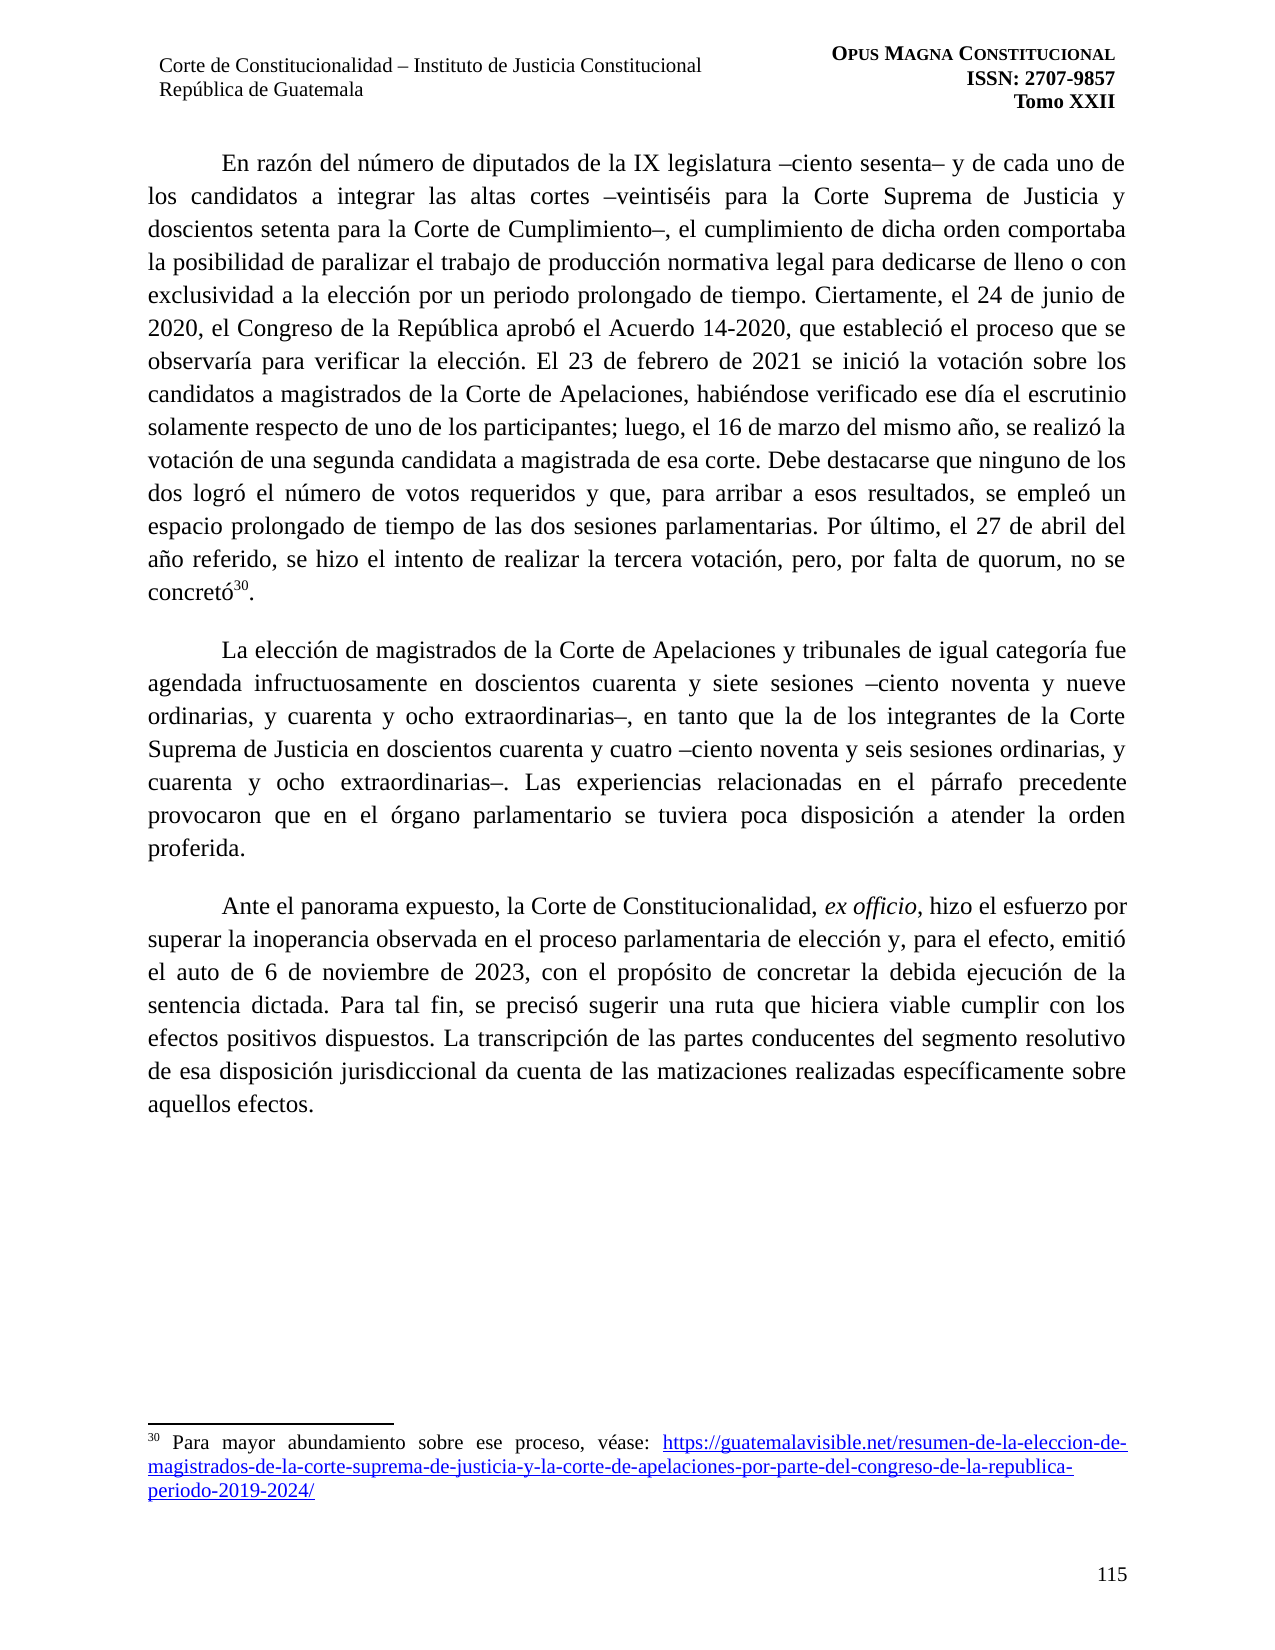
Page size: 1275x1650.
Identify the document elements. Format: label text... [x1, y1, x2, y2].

list Ante el panorama expuesto, la Corte de Constitucionalidad, ex officio, hizo el esfuerzo por superar la inoperancia observada en el proceso parlamentaria de elección y, para el efecto, emitió el auto de 6 de noviembre de 2023, con el propósito de concretar la debida ejecución de la sentencia dictada. Para tal fin, se precisó sugerir una ruta que hiciera viable cumplir con los efectos positivos dispuestos. La transcripción de las partes conducentes del segmento resolutivo de esa disposición jurisdiccional da cuenta de las matizaciones realizadas específicamente sobre aquellos efectos. [148, 891, 1127, 1118]
list La elección de magistrados de la Corte de Apelaciones y tribunales de igual categoría fue agendada infructuosamente en doscientos cuarenta y siete sesiones –ciento noventa y nueve ordinarias, y cuarenta y ocho extraordinarias–, en tanto que la de los integrantes de la Corte Suprema de Justicia en doscientos cuarenta y cuatro –ciento noventa y seis sesiones ordinarias, y cuarenta y ocho extraordinarias–. Las experiencias relacionadas en el párrafo precedente provocaron que en el órgano parlamentario se tuviera poca disposición a atender la orden proferida. [148, 635, 1127, 862]
list En razón del número de diputados de la IX legislatura –ciento sesenta– y de cada uno de los candidatos a integrar las altas cortes –veintiséis para la Corte Suprema de Justicia y doscientos setenta para la Corte de Cumplimiento–, el cumplimiento de dicha orden comportaba la posibilidad de paralizar el trabajo de producción normativa legal para dedicarse de lleno o con exclusividad a la elección por un periodo prolongado de tiempo. Ciertamente, el 24 de junio de 2020, el Congreso de la República aprobó el Acuerdo 14-2020, que estableció el proceso que se observaría para verificar la elección. El 23 de febrero de 2021 se inició la votación sobre los candidatos a magistrados de la Corte de Apelaciones, habiéndose verificado ese día el escrutinio solamente respecto de uno de los participantes; luego, el 16 de marzo del mismo año, se realizó la votación de una segunda candidata a magistrada de esa corte. Debe destacarse que ninguno de los dos logró el número de votos requeridos y que, para arribar a esos resultados, se empleó un espacio prolongado de tiempo de las dos sesiones parlamentarias. Por último, el 27 de abril del año referido, se hizo el intento de realizar la tercera votación, pero, por falta de quorum, no se concretó. [148, 148, 1127, 606]
